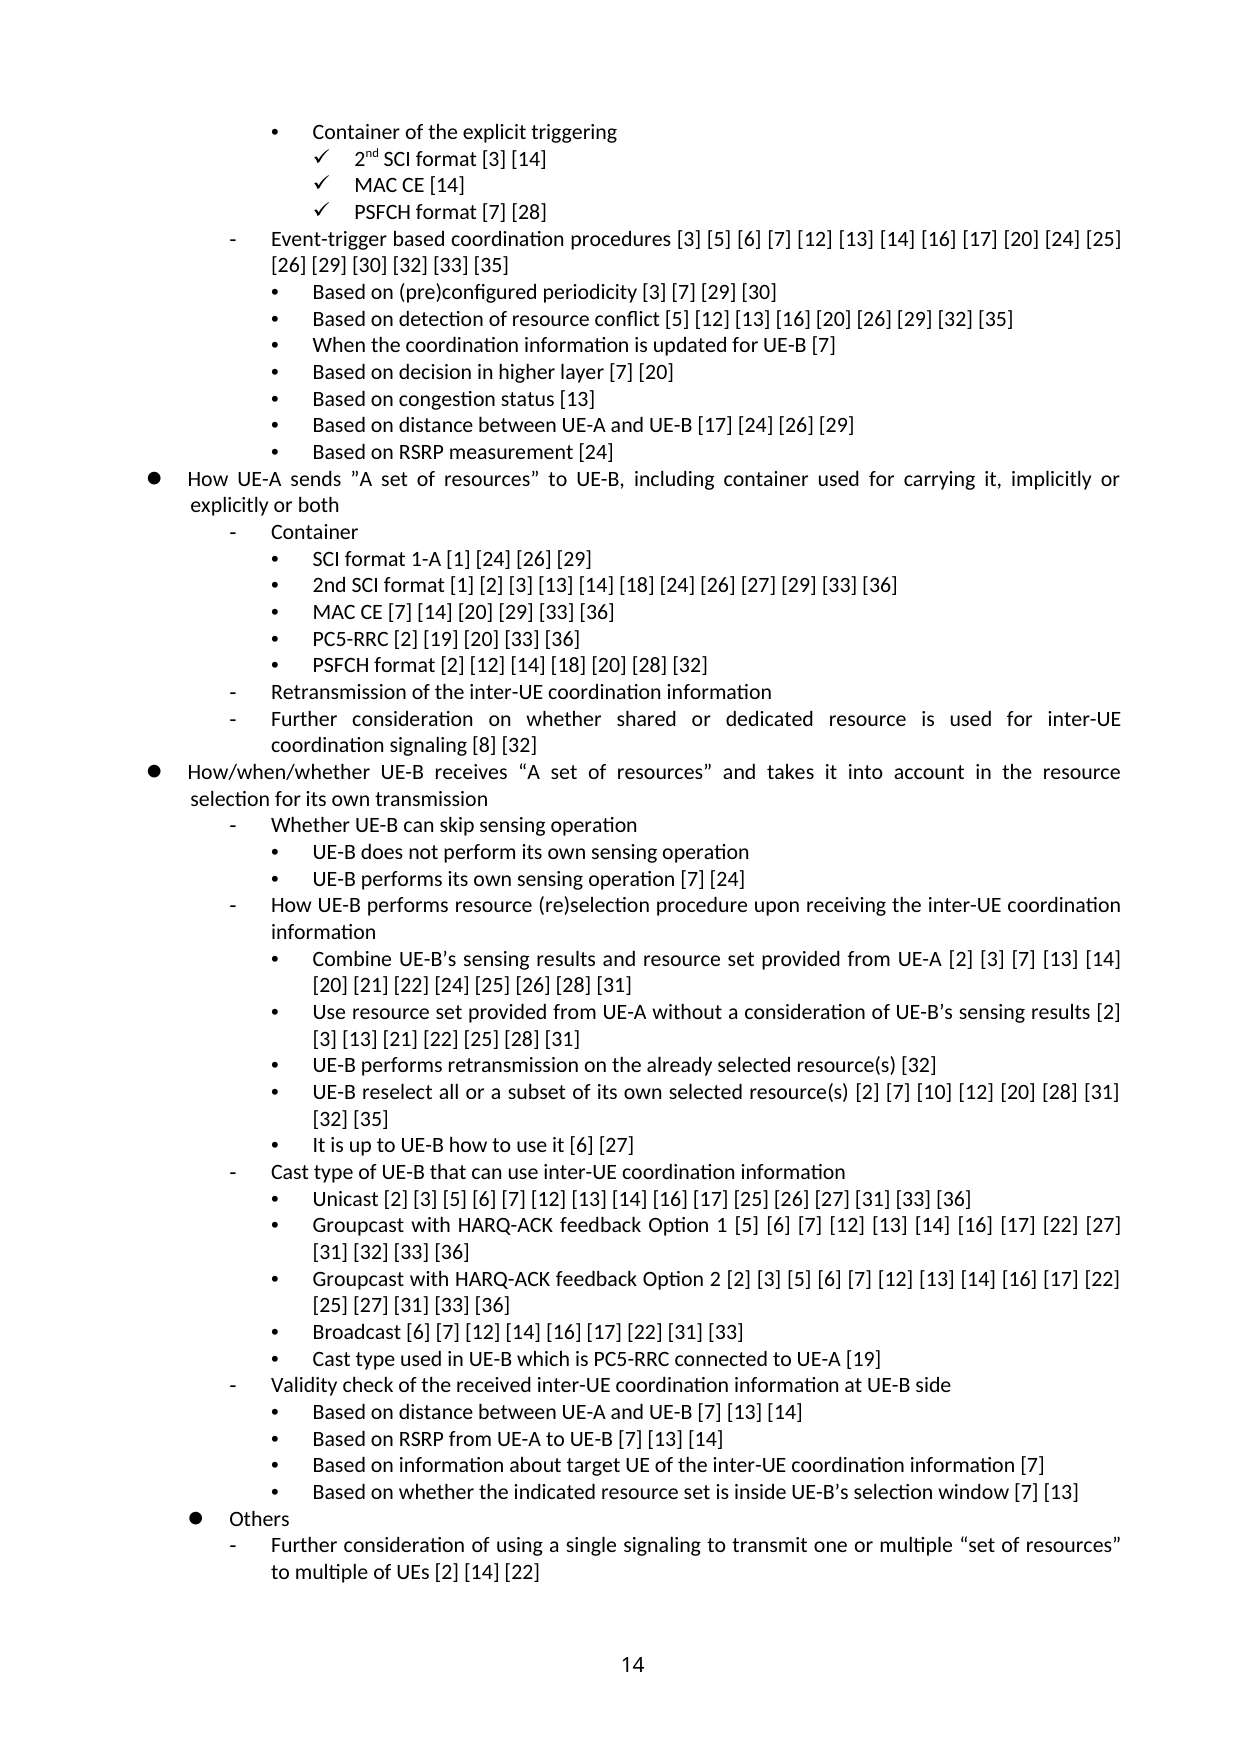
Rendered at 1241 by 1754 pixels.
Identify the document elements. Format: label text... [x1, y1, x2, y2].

list Based on congestion status [13] [271, 385, 1122, 411]
list Further consideration of using a single signaling to transmit one or multiple “set of resources” to multiple of UEs [2] [14] [22] [229, 1531, 1122, 1585]
list Broadcast [6] [7] [12] [14] [16] [17] [22] [31] [33] [271, 1318, 1122, 1345]
list Based on detection of resource conflict [5] [12] [13] [16] [20] [26] [29] [32] [35] [271, 305, 1122, 331]
list PSFCH format [2] [12] [14] [18] [20] [28] [32] [271, 651, 1122, 678]
list PC5-RRC [2] [19] [20] [33] [36] [271, 625, 1122, 651]
list Whether UE-B can skip sensing operation [229, 811, 1122, 838]
list How/when/whether UE-B receives “A set of resources” and takes it into account in the resource selection for its own transmission [146, 758, 1122, 811]
list Event-trigger based coordination procedures [3] [5] [6] [7] [12] [13] [14] [16] [17] [20] [24] [25] [26] [29] [30] [32] [33] [35] [229, 225, 1122, 278]
list Container [229, 518, 1122, 545]
list 2nd SCI format [1] [2] [3] [13] [14] [18] [24] [26] [27] [29] [33] [36] [271, 571, 1122, 598]
list Combine UE-B’s sensing results and resource set provided from UE-A [2] [3] [7] [13] [14] [20] [21] [22] [24] [25] [26] [28] [31] [271, 945, 1122, 998]
list Cast type used in UE-B which is PC5-RRC connected to UE-A [19] [271, 1345, 1122, 1371]
list Based on RSRP from UE-A to UE-B [7] [13] [14] [271, 1425, 1122, 1451]
list MAC CE [14] [312, 171, 1122, 198]
list Based on RSRP measurement [24] [271, 438, 1122, 465]
list Based on distance between UE-A and UE-B [7] [13] [14] [271, 1398, 1122, 1425]
list UE-B performs its own sensing operation [7] [24] [271, 865, 1122, 891]
list Based on whether the indicated resource set is inside UE-B’s selection window [7] [13] [271, 1478, 1122, 1505]
list Based on (pre)configured periodicity [3] [7] [29] [30] [271, 278, 1122, 305]
list UE-B reselect all or a subset of its own selected resource(s) [2] [7] [10] [12] [20] [28] [31] [32] [35] [271, 1078, 1122, 1131]
list MAC CE [7] [14] [20] [29] [33] [36] [271, 598, 1122, 625]
list When the coordination information is updated for UE-B [7] [271, 331, 1122, 358]
list PSFCH format [7] [28] [312, 198, 1122, 225]
list Validity check of the received inter-UE coordination information at UE-B side [229, 1371, 1122, 1398]
list Others [187, 1505, 1122, 1531]
list Retransmission of the inter-UE coordination information [229, 678, 1122, 705]
list How UE-A sends ”A set of resources” to UE-B, including container used for carrying it, implicitly or explicitly or both [146, 465, 1122, 518]
list SCI format 1-A [1] [24] [26] [29] [271, 545, 1122, 571]
list How UE-B performs resource (re)selection procedure upon receiving the inter-UE coordination information [229, 891, 1122, 945]
list Further consideration on whether shared or dedicated resource is used for inter-UE coordination signaling [8] [32] [229, 705, 1122, 758]
list Groupcast with HARQ-ACK feedback Option 2 [2] [3] [5] [6] [7] [12] [13] [14] [16] [17] [22] [25] [27] [31] [33] [36] [271, 1265, 1122, 1318]
list Unicast [2] [3] [5] [6] [7] [12] [13] [14] [16] [17] [25] [26] [27] [31] [33] [36] [271, 1185, 1122, 1211]
list Based on information about target UE of the inter-UE coordination information [7] [271, 1451, 1122, 1478]
list Groupcast with HARQ-ACK feedback Option 1 [5] [6] [7] [12] [13] [14] [16] [17] [22] [27] [31] [32] [33] [36] [271, 1211, 1122, 1265]
list It is up to UE-B how to use it [6] [27] [271, 1131, 1122, 1158]
list UE-B performs retransmission on the already selected resource(s) [32] [271, 1051, 1122, 1078]
list Container of the explicit triggering [271, 118, 1122, 145]
list Based on decision in higher layer [7] [20] [271, 358, 1122, 385]
list UE-B does not perform its own sensing operation [271, 838, 1122, 865]
list 2nd SCI format [3] [14] [312, 145, 1122, 171]
list Cast type of UE-B that can use inter-UE coordination information [229, 1158, 1122, 1185]
list Based on distance between UE-A and UE-B [17] [24] [26] [29] [271, 411, 1122, 438]
list Use resource set provided from UE-A without a consideration of UE-B’s sensing results [2] [3] [13] [21] [22] [25] [28] [31] [271, 998, 1122, 1051]
